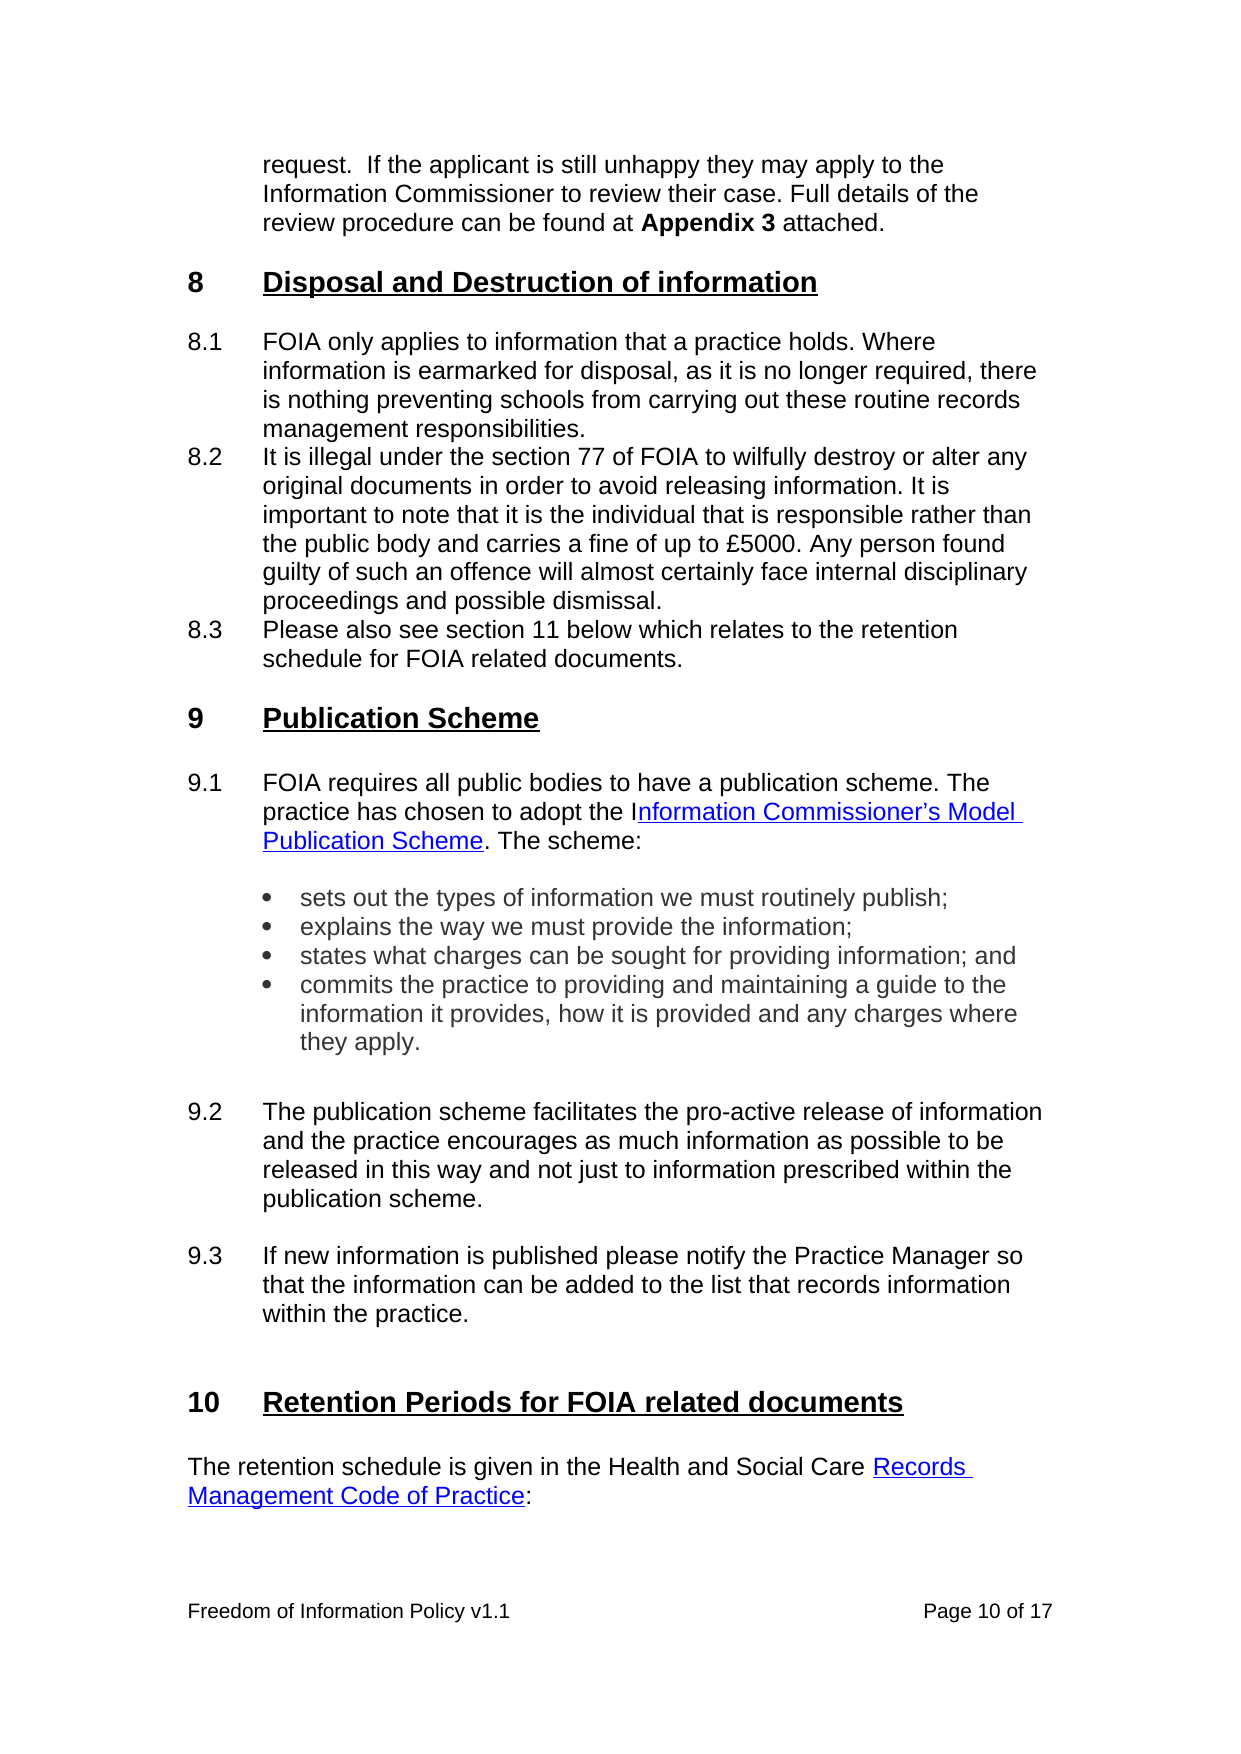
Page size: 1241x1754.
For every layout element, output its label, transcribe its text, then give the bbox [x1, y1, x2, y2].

list commits the practice to providing and maintaining a guide to the information it provides, how it is provided and any charges where they apply. [262, 970, 1053, 1056]
subtitle Retention Periods for FOIA related documents [187, 1385, 1053, 1418]
list states what charges can be sought for providing information; and [262, 941, 1053, 970]
text The retention schedule is given in the Health and Social Care Records Management Code of Practice: [187, 1452, 1053, 1509]
subtitle Disposal and Destruction of information [187, 265, 1053, 298]
list It is illegal under the section 77 of FOIA to wilfully destroy or alter any original documents in order to avoid releasing information. It is important to note that it is the individual that is responsible rather than the public body and carries a fine of up to £5000. Any person found guilty of such an offence will almost certainly face internal disciplinary proceedings and possible dismissal. [187, 442, 1053, 615]
subtitle Publication Scheme [187, 701, 1053, 734]
list FOIA only applies to information that a practice holds. Where information is earmarked for disposal, as it is no longer required, there is nothing preventing schools from carrying out these routine records management responsibilities. [187, 327, 1053, 442]
list Please also see section 11 below which relates to the retention schedule for FOIA related documents. [187, 615, 1053, 672]
list If new information is published please notify the Practice Manager so that the information can be added to the list that records information within the practice. [187, 1241, 1053, 1327]
list The publication scheme facilitates the pro-active release of information and the practice encourages as much information as possible to be released in this way and not just to information prescribed within the publication scheme. [187, 1097, 1053, 1212]
list explains the way we must provide the information; [262, 912, 1053, 941]
list FOIA requires all public bodies to have a publication scheme. The practice has chosen to adopt the Information Commissioner’s Model Publication Scheme. The scheme: [187, 768, 1053, 854]
list sets out the types of information we must routinely publish; [262, 883, 1053, 912]
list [187, 150, 1053, 236]
